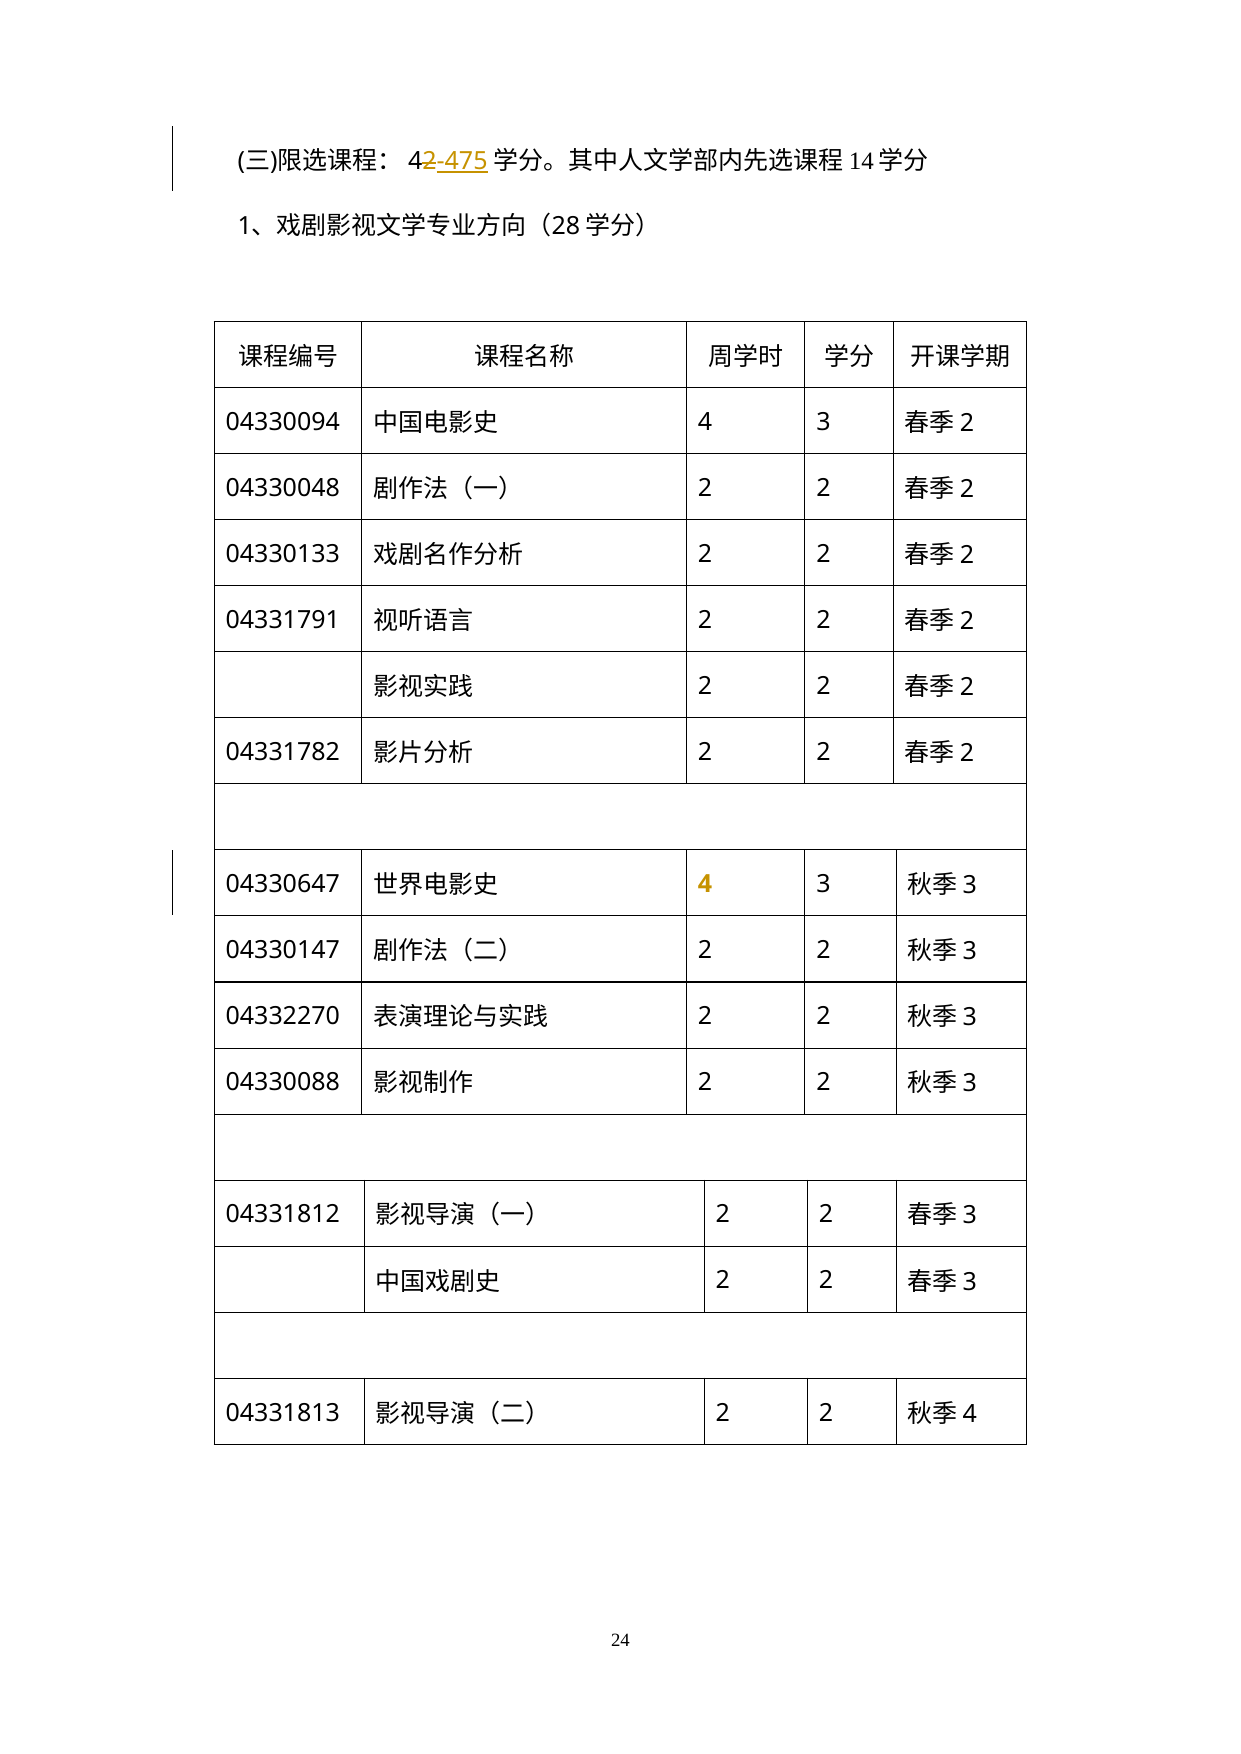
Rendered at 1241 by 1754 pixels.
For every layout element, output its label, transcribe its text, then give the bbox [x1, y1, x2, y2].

table_cell 2 [705, 1247, 807, 1312]
table_cell 春季2 [894, 520, 1026, 585]
table_cell [215, 1247, 364, 1312]
table_cell 04330048 [215, 454, 361, 519]
table_cell 04330133 [215, 520, 361, 585]
table_cell 2 [808, 1247, 896, 1312]
table_cell 2 [687, 454, 804, 519]
table_cell 3 [805, 388, 893, 453]
table_cell [215, 652, 361, 717]
table_cell 04330147 [215, 916, 361, 981]
table_cell 3 [805, 850, 896, 915]
table_cell 2 [687, 916, 804, 981]
table_cell 2 [687, 718, 804, 783]
table_cell 4 [687, 850, 804, 915]
table_cell 影视制作 [362, 1049, 686, 1113]
table_cell 春季2 [894, 586, 1026, 651]
table_cell 剧作法（二） [362, 916, 686, 981]
table_cell 04330094 [215, 388, 361, 453]
table_header 学分 [805, 322, 893, 387]
table_cell 2 [805, 520, 893, 585]
table_cell 2 [705, 1379, 807, 1444]
table_cell 2 [805, 586, 893, 651]
table_cell [215, 784, 1026, 849]
table_cell 04330647 [215, 850, 361, 915]
table_cell 秋季4 [897, 1379, 1026, 1444]
table_cell 2 [687, 652, 804, 717]
table_cell 影视导演（二） [365, 1379, 704, 1444]
table_cell 春季2 [894, 652, 1026, 717]
table_cell 04331812 [215, 1181, 364, 1246]
table_cell 2 [805, 983, 896, 1047]
table_cell 中国戏剧史 [365, 1247, 704, 1312]
table_cell 秋季3 [897, 1049, 1026, 1113]
table_cell [215, 1313, 1026, 1378]
table_cell 2 [808, 1181, 896, 1246]
table_cell 影视实践 [362, 652, 686, 717]
table_cell 2 [687, 983, 804, 1047]
table_cell 戏剧名作分析 [362, 520, 686, 585]
table_cell 2 [805, 454, 893, 519]
table_cell 春季2 [894, 454, 1026, 519]
table_cell 影视导演（一） [365, 1181, 704, 1246]
table_cell 2 [805, 1049, 896, 1113]
table_cell 2 [805, 652, 893, 717]
table_cell 秋季3 [897, 850, 1026, 915]
table_cell 春季3 [897, 1181, 1026, 1246]
table_cell 2 [705, 1181, 807, 1246]
table_cell 04330088 [215, 1049, 361, 1113]
text 1、戏剧影视文学专业方向（28学分） [187, 191, 1053, 256]
table_cell 2 [687, 586, 804, 651]
table_cell 04332270 [215, 983, 361, 1047]
table_header 课程名称 [362, 322, 686, 387]
table_cell 春季3 [897, 1247, 1026, 1312]
table_cell 2 [687, 1049, 804, 1113]
table_cell 表演理论与实践 [362, 983, 686, 1047]
table_cell 4 [687, 388, 804, 453]
table_cell 2 [687, 520, 804, 585]
table_cell 04331782 [215, 718, 361, 783]
table_cell 04331791 [215, 586, 361, 651]
text (三)限选课程： 4 学分。其中人文学部内先选课程14学分 [187, 126, 1053, 191]
table_cell 影片分析 [362, 718, 686, 783]
table_cell 春季2 [894, 718, 1026, 783]
table_cell 春季2 [894, 388, 1026, 453]
table_cell 04331813 [215, 1379, 364, 1444]
table_header 开课学期 [894, 322, 1026, 387]
table_header 课程编号 [215, 322, 361, 387]
table_cell 世界电影史 [362, 850, 686, 915]
table_cell 剧作法（一） [362, 454, 686, 519]
table_cell 2 [805, 718, 893, 783]
table_header 周学时 [687, 322, 804, 387]
table_cell [215, 1115, 1026, 1179]
table_cell 秋季3 [897, 916, 1026, 981]
table_cell 2 [805, 916, 896, 981]
table_cell 2 [808, 1379, 896, 1444]
table_cell 视听语言 [362, 586, 686, 651]
table_cell 秋季3 [897, 983, 1026, 1047]
table_cell 中国电影史 [362, 388, 686, 453]
